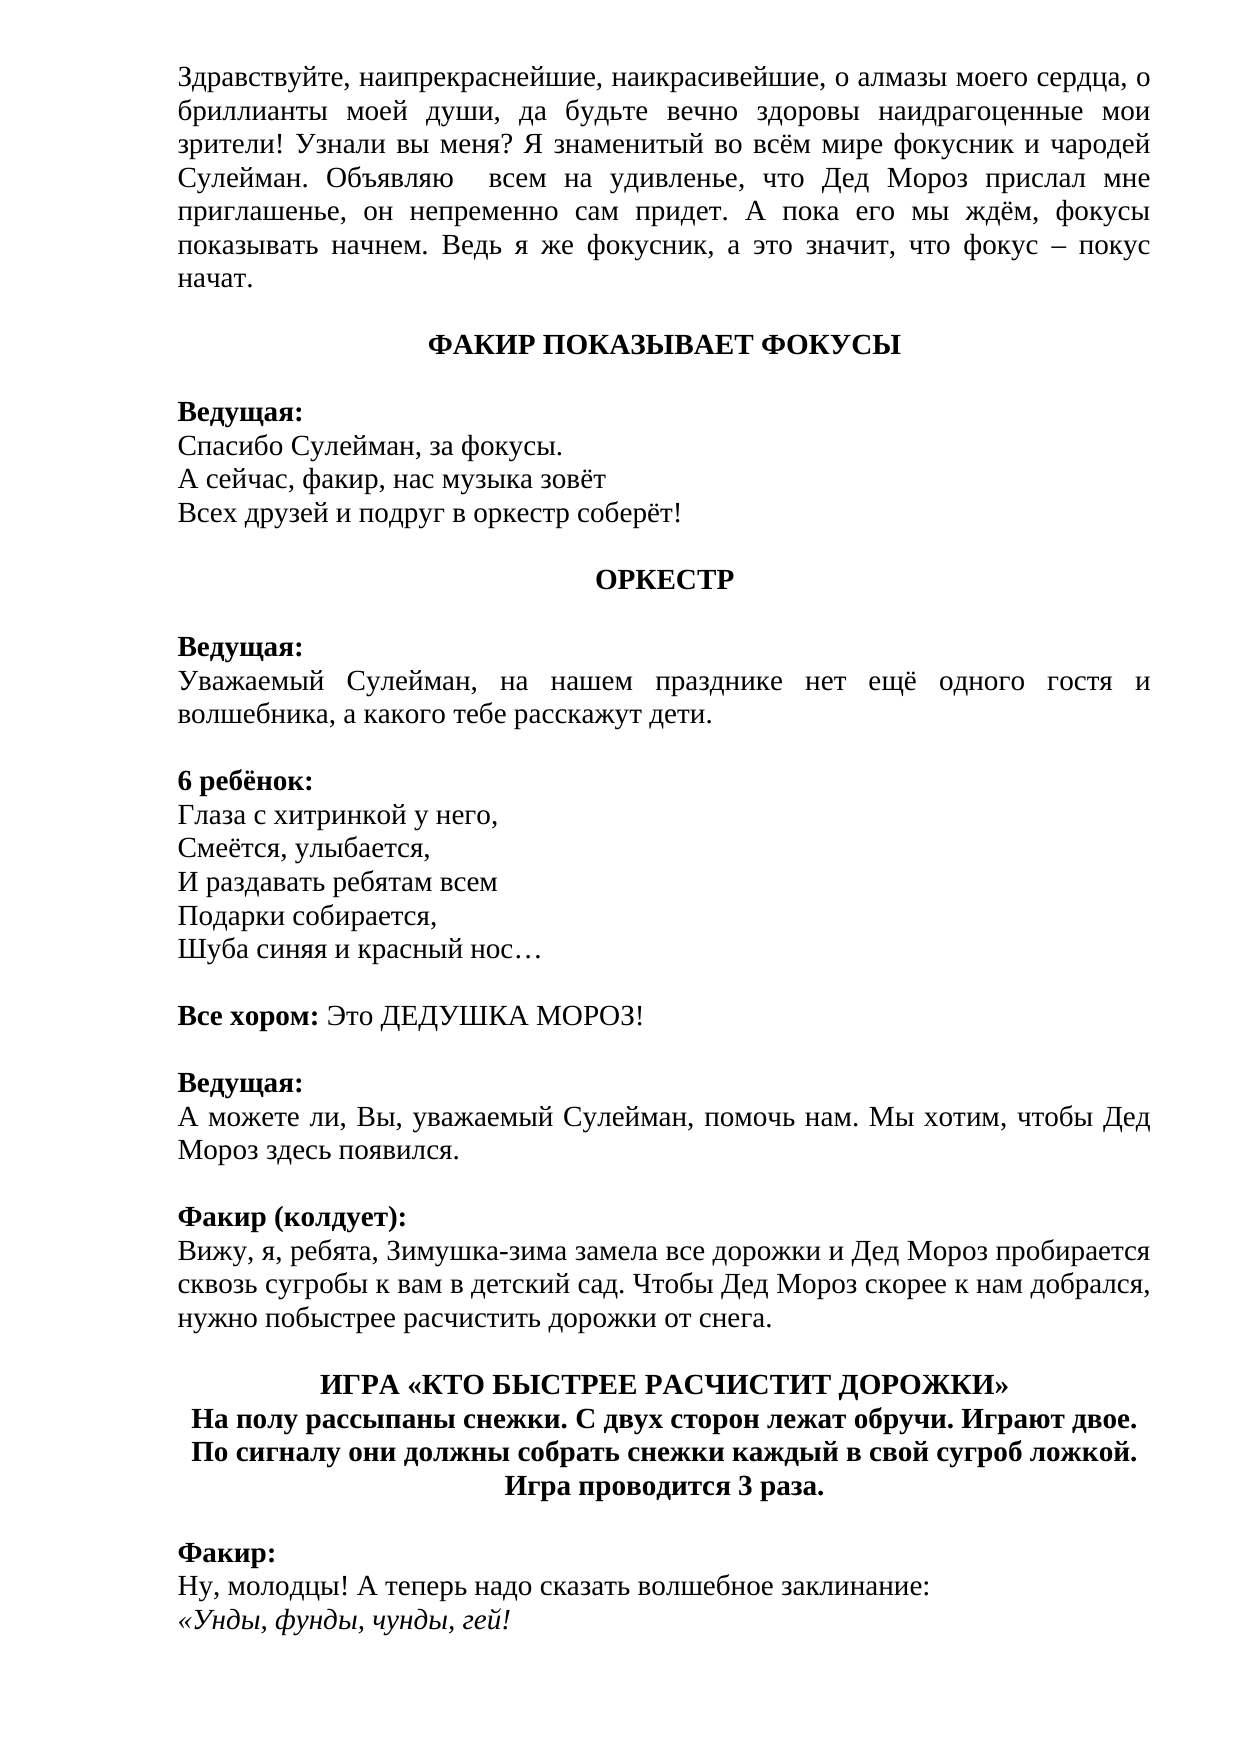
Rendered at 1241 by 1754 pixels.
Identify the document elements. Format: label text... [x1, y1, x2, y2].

text Глаза с хитринкой у него, [177, 797, 1152, 831]
text Ну, молодцы! А теперь надо сказать волшебное заклинание: [177, 1568, 1152, 1602]
text Здравствуйте, наипрекраснейшие, наикрасивейшие, о алмазы моего сердца, о бриллианты моей души, да будьте вечно здоровы наидрагоценные мои зрители! Узнали вы меня? Я знаменитый во всём мире фокусник и чародей Сулейман. Объявляю всем на удивленье, что Дед Мороз прислал мне приглашенье, он непременно сам придет. А пока его мы ждём, фокусы показывать начнем. Ведь я же фокусник, а это значит, что фокус – покус начат. [177, 59, 1152, 294]
text А можете ли, Вы, уважаемый Сулейман, помочь нам. Мы хотим, чтобы Дед Мороз здесь появился. [177, 1099, 1152, 1166]
text ИГРА «КТО БЫСТРЕЕ РАСЧИСТИТ ДОРОЖКИ» [177, 1367, 1152, 1401]
text Вижу, я, ребята, Зимушка-зима замела все дорожки и Дед Мороз пробирается сквозь сугробы к вам в детский сад. Чтобы Дед Мороз скорее к нам добрался, нужно побыстрее расчистить дорожки от снега. [177, 1233, 1152, 1334]
text Подарки собирается, [177, 898, 1152, 931]
text На полу рассыпаны снежки. С двух сторон лежат обручи. Играют двое. По сигналу они должны собрать снежки каждый в свой сугроб ложкой. Игра проводится 3 раза. [177, 1401, 1152, 1501]
text Всех друзей и подруг в оркестр соберёт! [177, 495, 1152, 529]
text А сейчас, факир, нас музыка зовёт [177, 462, 1152, 495]
text Смеётся, улыбается, [177, 831, 1152, 864]
text Ведущая: [177, 394, 1152, 428]
text Шуба синяя и красный нос… [177, 931, 1152, 965]
text И раздавать ребятам всем [177, 864, 1152, 898]
text Уважаемый Сулейман, на нашем празднике нет ещё одного гостя и волшебника, а какого тебе расскажут дети. [177, 663, 1152, 730]
text 6 ребёнок: [177, 763, 1152, 797]
text Ведущая: [177, 629, 1152, 663]
text «Унды, фунды, чунды, гей! [177, 1602, 1152, 1636]
text Все хором: Это ДЕДУШКА МОРОЗ! [177, 998, 1152, 1032]
text Ведущая: [177, 1065, 1152, 1099]
text ОРКЕСТР [177, 562, 1152, 596]
text Факир: [177, 1535, 1152, 1568]
text Спасибо Сулейман, за фокусы. [177, 428, 1152, 462]
text Факир (колдует): [177, 1199, 1152, 1233]
text ФАКИР ПОКАЗЫВАЕТ ФОКУСЫ [177, 327, 1152, 361]
